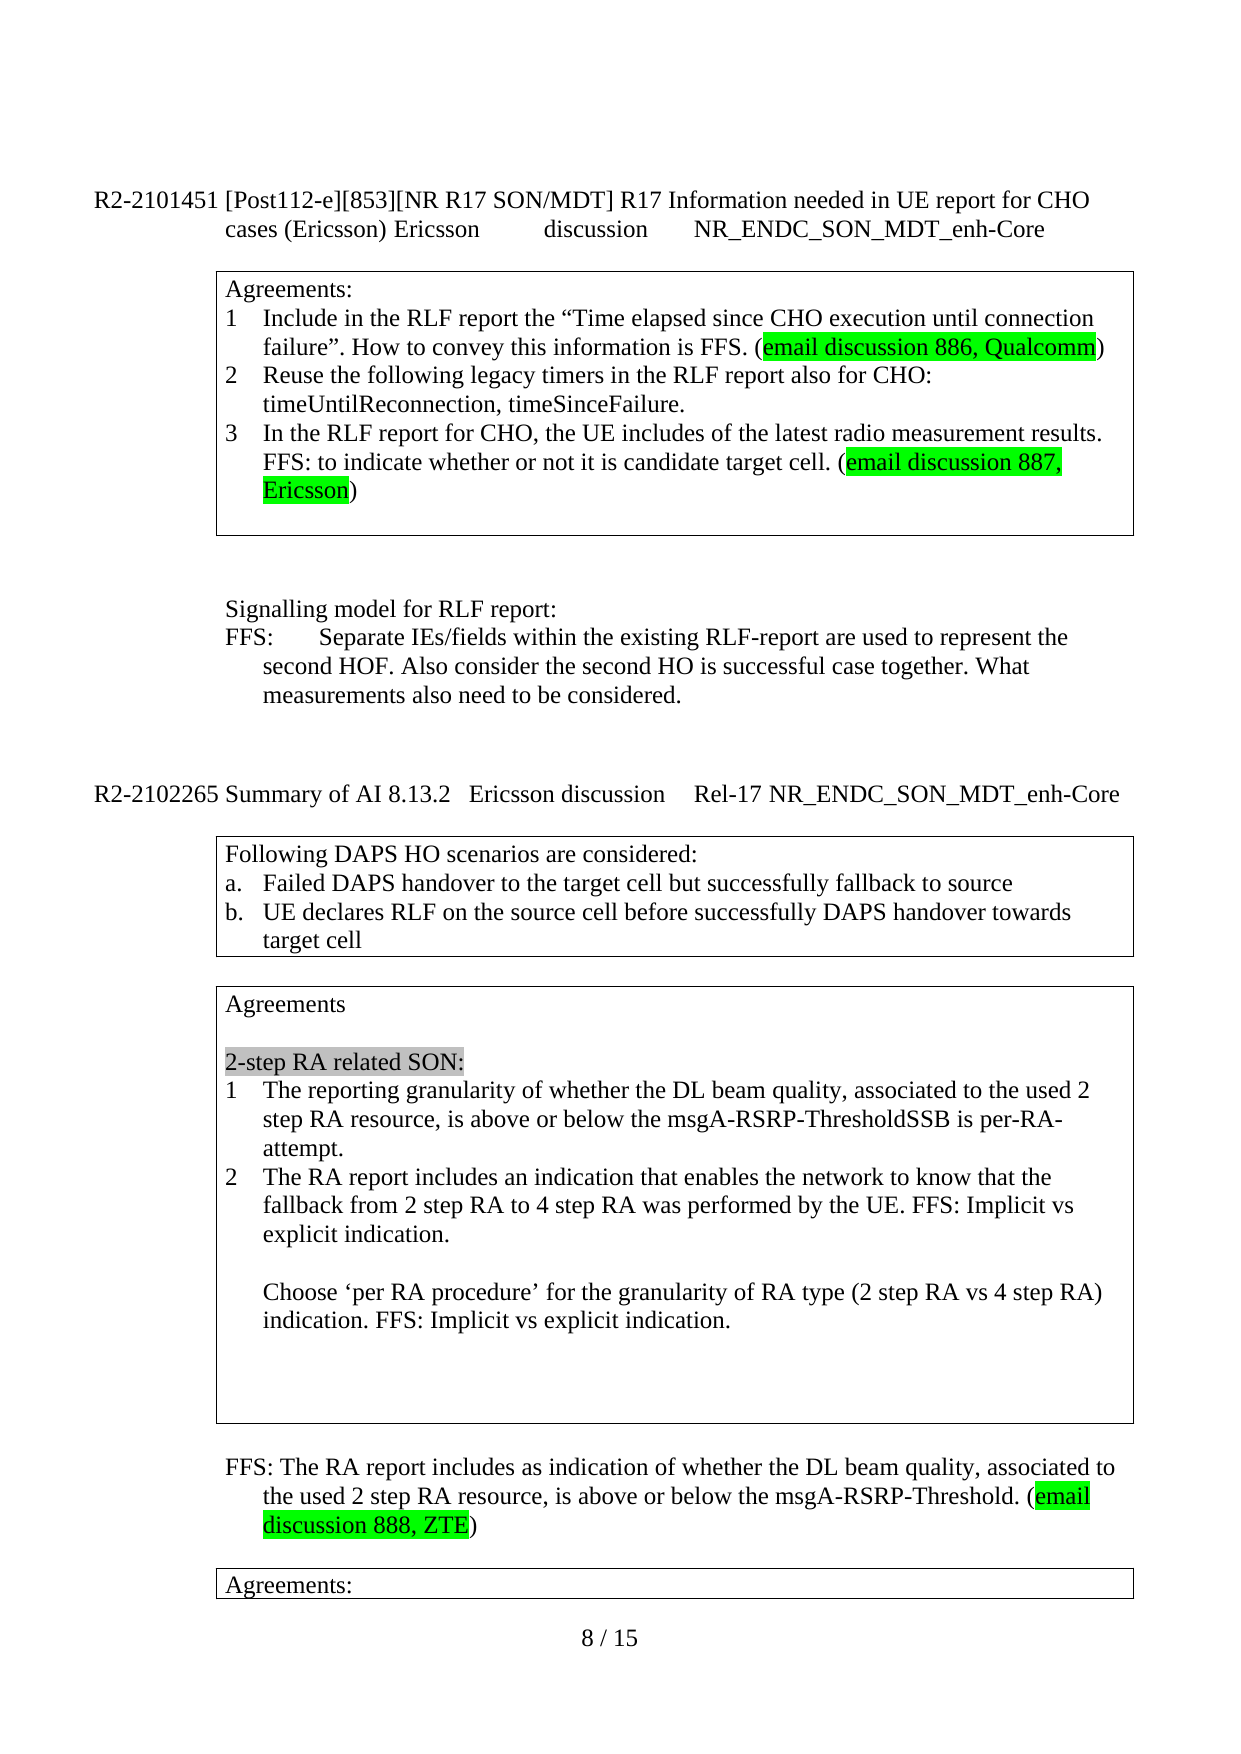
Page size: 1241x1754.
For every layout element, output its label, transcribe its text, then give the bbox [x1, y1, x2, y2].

text 1 The reporting granularity of whether the DL beam quality, associated to the used 2 step RA resource, is above or below the msgA-RSRP-ThresholdSSB is per-RA-attempt. [217, 1072, 1133, 1159]
text Agreements: [217, 1569, 1133, 1598]
text 2 Reuse the following legacy timers in the RLF report also for CHO: timeUntilReconnection, timeSinceFailure. [217, 357, 1133, 415]
text Choose ‘per RA procedure’ for the granularity of RA type (2 step RA vs 4 step RA) indication. FFS: Implicit vs explicit indication. [217, 1274, 1133, 1334]
text 2-step RA related SON: [217, 1044, 1133, 1072]
title R2-2101451 [Post112-e][853][NR R17 SON/MDT] R17 Information needed in UE report for CHO cases (Ericsson) Ericsson discussion NR_ENDC_SON_MDT_enh-Core [94, 185, 1125, 242]
title R2-2102265 Summary of AI 8.13.2 Ericsson discussion Rel-17 NR_ENDC_SON_MDT_enh-Core [94, 779, 1125, 807]
text b. UE declares RLF on the source cell before successfully DAPS handover towards target cell [217, 894, 1133, 956]
text Following DAPS HO scenarios are considered: [217, 837, 1133, 865]
text 1 Include in the RLF report the “Time elapsed since CHO execution until connection failure”. How to convey this information is FFS. (email discussion 886, Qualcomm) [217, 300, 1133, 357]
text FFS: Separate IEs/fields within the existing RLF-report are used to represent the second HOF. Also consider the second HO is successful case together. What measurements also need to be considered. [225, 622, 1125, 709]
text Agreements [217, 987, 1133, 1018]
text FFS: The RA report includes as indication of whether the DL beam quality, associated to the used 2 step RA resource, is above or below the msgA-RSRP-Threshold. (email discussion 888, ZTE) [225, 1452, 1125, 1539]
text Signalling model for RLF report: [225, 594, 1125, 622]
text 3 In the RLF report for CHO, the UE includes of the latest radio measurement results. FFS: to indicate whether or not it is candidate target cell. (email discussion 887, Ericsson) [217, 415, 1133, 504]
text a. Failed DAPS handover to the target cell but successfully fallback to source [217, 865, 1133, 894]
text Agreements: [217, 272, 1133, 300]
text 2 The RA report includes an indication that enables the network to know that the fallback from 2 step RA to 4 step RA was performed by the UE. FFS: Implicit vs explicit indication. [217, 1159, 1133, 1248]
